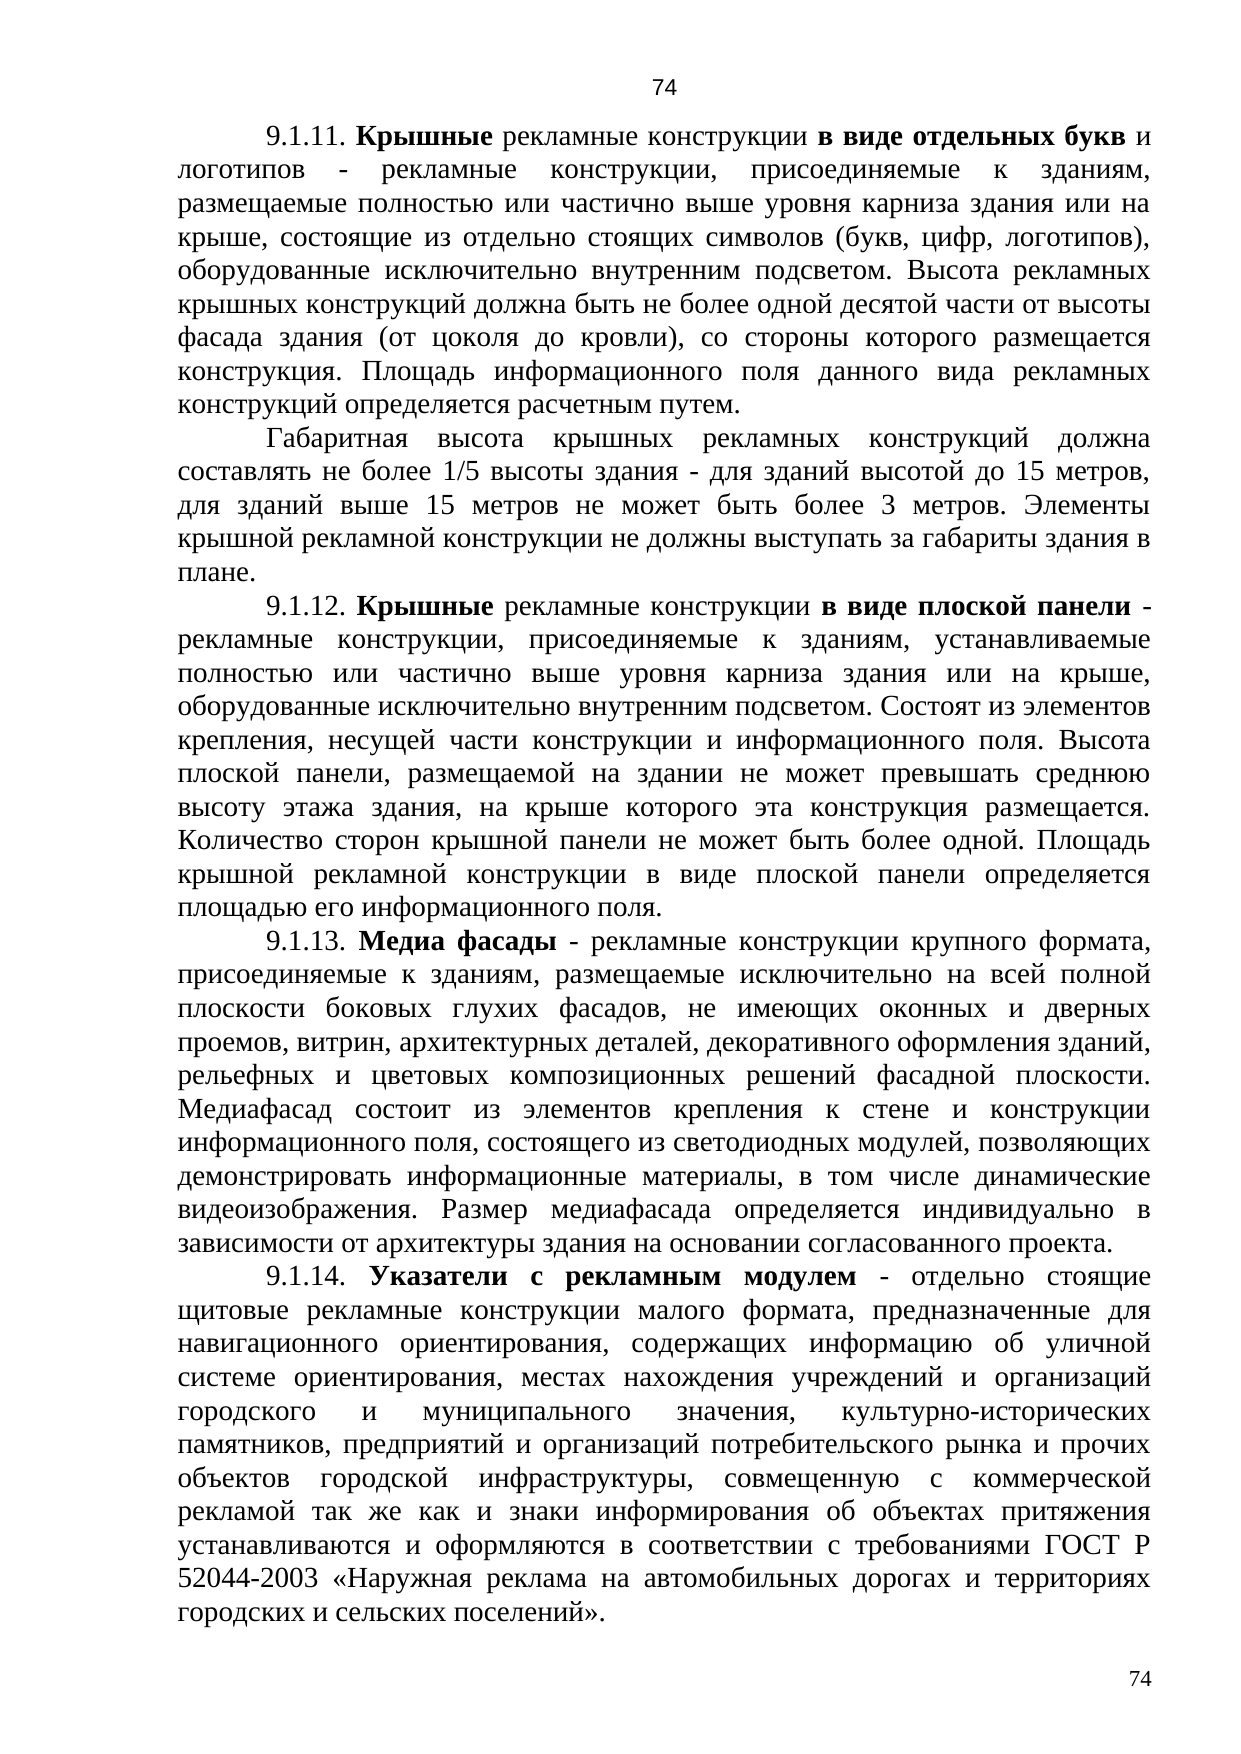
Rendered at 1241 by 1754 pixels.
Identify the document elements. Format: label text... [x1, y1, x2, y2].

text 9.1.11. Крышные рекламные конструкции в виде отдельных букв и логотипов - рекламные конструкции, присоединяемые к зданиям, размещаемые полностью или частично выше уровня карниза здания или на крыше, состоящие из отдельно стоящих символов (букв, цифр, логотипов), оборудованные исключительно внутренним подсветом. Высота рекламных крышных конструкций должна быть не более одной десятой части от высоты фасада здания (от цоколя до кровли), со стороны которого размещается конструкция. Площадь информационного поля данного вида рекламных конструкций определяется расчетным путем. [177, 118, 1152, 420]
text 9.1.14. Указатели с рекламным модулем - отдельно стоящие щитовые рекламные конструкции малого формата, предназначенные для навигационного ориентирования, содержащих информацию об уличной системе ориентирования, местах нахождения учреждений и организаций городского и муниципального значения, культурно-исторических памятников, предприятий и организаций потребительского рынка и прочих объектов городской инфраструктуры, совмещенную с коммерческой рекламой так же как и знаки информирования об объектах притяжения устанавливаются и оформляются в соответствии с требованиями ГОСТ Р 52044-2003 «Наружная реклама на автомобильных дорогах и территориях городских и сельских поселений». [177, 1258, 1152, 1627]
text Габаритная высота крышных рекламных конструкций должна составлять не более 1/5 высоты здания - для зданий высотой до , для зданий выше не может быть более . Элементы крышной рекламной конструкции не должны выступать за габариты здания в плане. [177, 420, 1152, 588]
text 9.1.12. Крышные рекламные конструкции в виде плоской панели - рекламные конструкции, присоединяемые к зданиям, устанавливаемые полностью или частично выше уровня карниза здания или на крыше, оборудованные исключительно внутренним подсветом. Состоят из элементов крепления, несущей части конструкции и информационного поля. Высота плоской панели, размещаемой на здании не может превышать среднюю высоту этажа здания, на крыше которого эта конструкция размещается. Количество сторон крышной панели не может быть более одной. Площадь крышной рекламной конструкции в виде плоской панели определяется площадью его информационного поля. [177, 588, 1152, 923]
text 9.1.13. Медиа фасады - рекламные конструкции крупного формата, присоединяемые к зданиям, размещаемые исключительно на всей полной плоскости боковых глухих фасадов, не имеющих оконных и дверных проемов, витрин, архитектурных деталей, декоративного оформления зданий, рельефных и цветовых композиционных решений фасадной плоскости. Медиафасад состоит из элементов крепления к стене и конструкции информационного поля, состоящего из светодиодных модулей, позволяющих демонстрировать информационные материалы, в том числе динамические видеоизображения. Размер медиафасада определяется индивидуально в зависимости от архитектуры здания на основании согласованного проекта. [177, 923, 1152, 1258]
